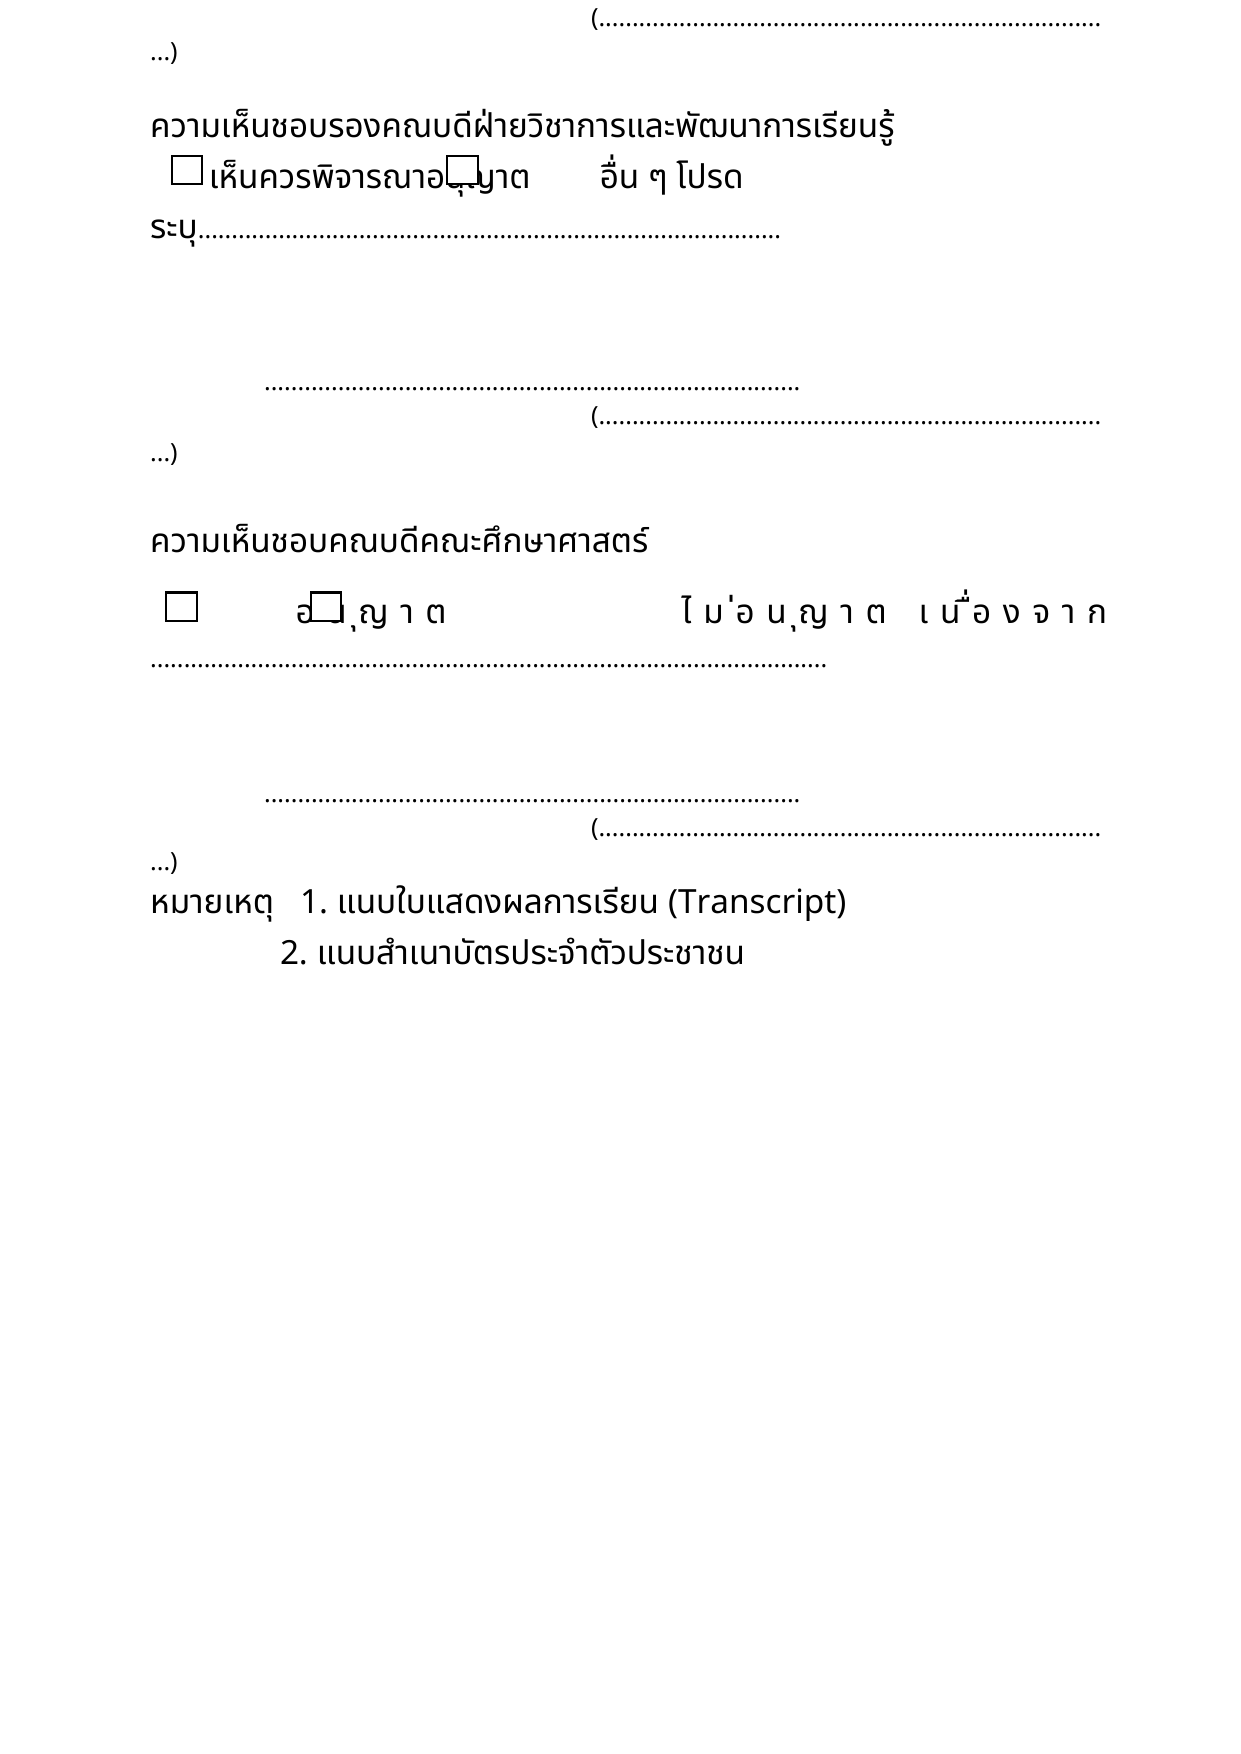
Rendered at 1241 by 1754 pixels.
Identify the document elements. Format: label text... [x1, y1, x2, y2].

text ความเห็นชอบรองคณบดีฝ่ายวิชาการและพัฒนาการเรียนรู้ [150, 102, 1107, 153]
text 2. แนบสำเนาบัตรประจำตัวประชาชน [150, 929, 1107, 979]
text ความเห็นชอบคณบดีคณะศึกษาศาสตร์ [150, 517, 1107, 567]
text เห็นควรพิจารณาอนุญาต อื่น ๆ โปรดระบุ....................................................................................... [150, 153, 1107, 253]
text ................................................................................ [150, 336, 1107, 398]
text ................................................................................ [150, 748, 1107, 810]
text (..............................................................................) [150, 398, 1107, 469]
text อนุญาต ไม่อนุญาต เนื่องจาก ..................................................................................................... [150, 588, 1107, 675]
text (..............................................................................) [150, 0, 1107, 68]
text (..............................................................................) [150, 810, 1107, 878]
text หมายเหตุ 1. แนบใบแสดงผลการเรียน (Transcript) [150, 878, 1107, 929]
